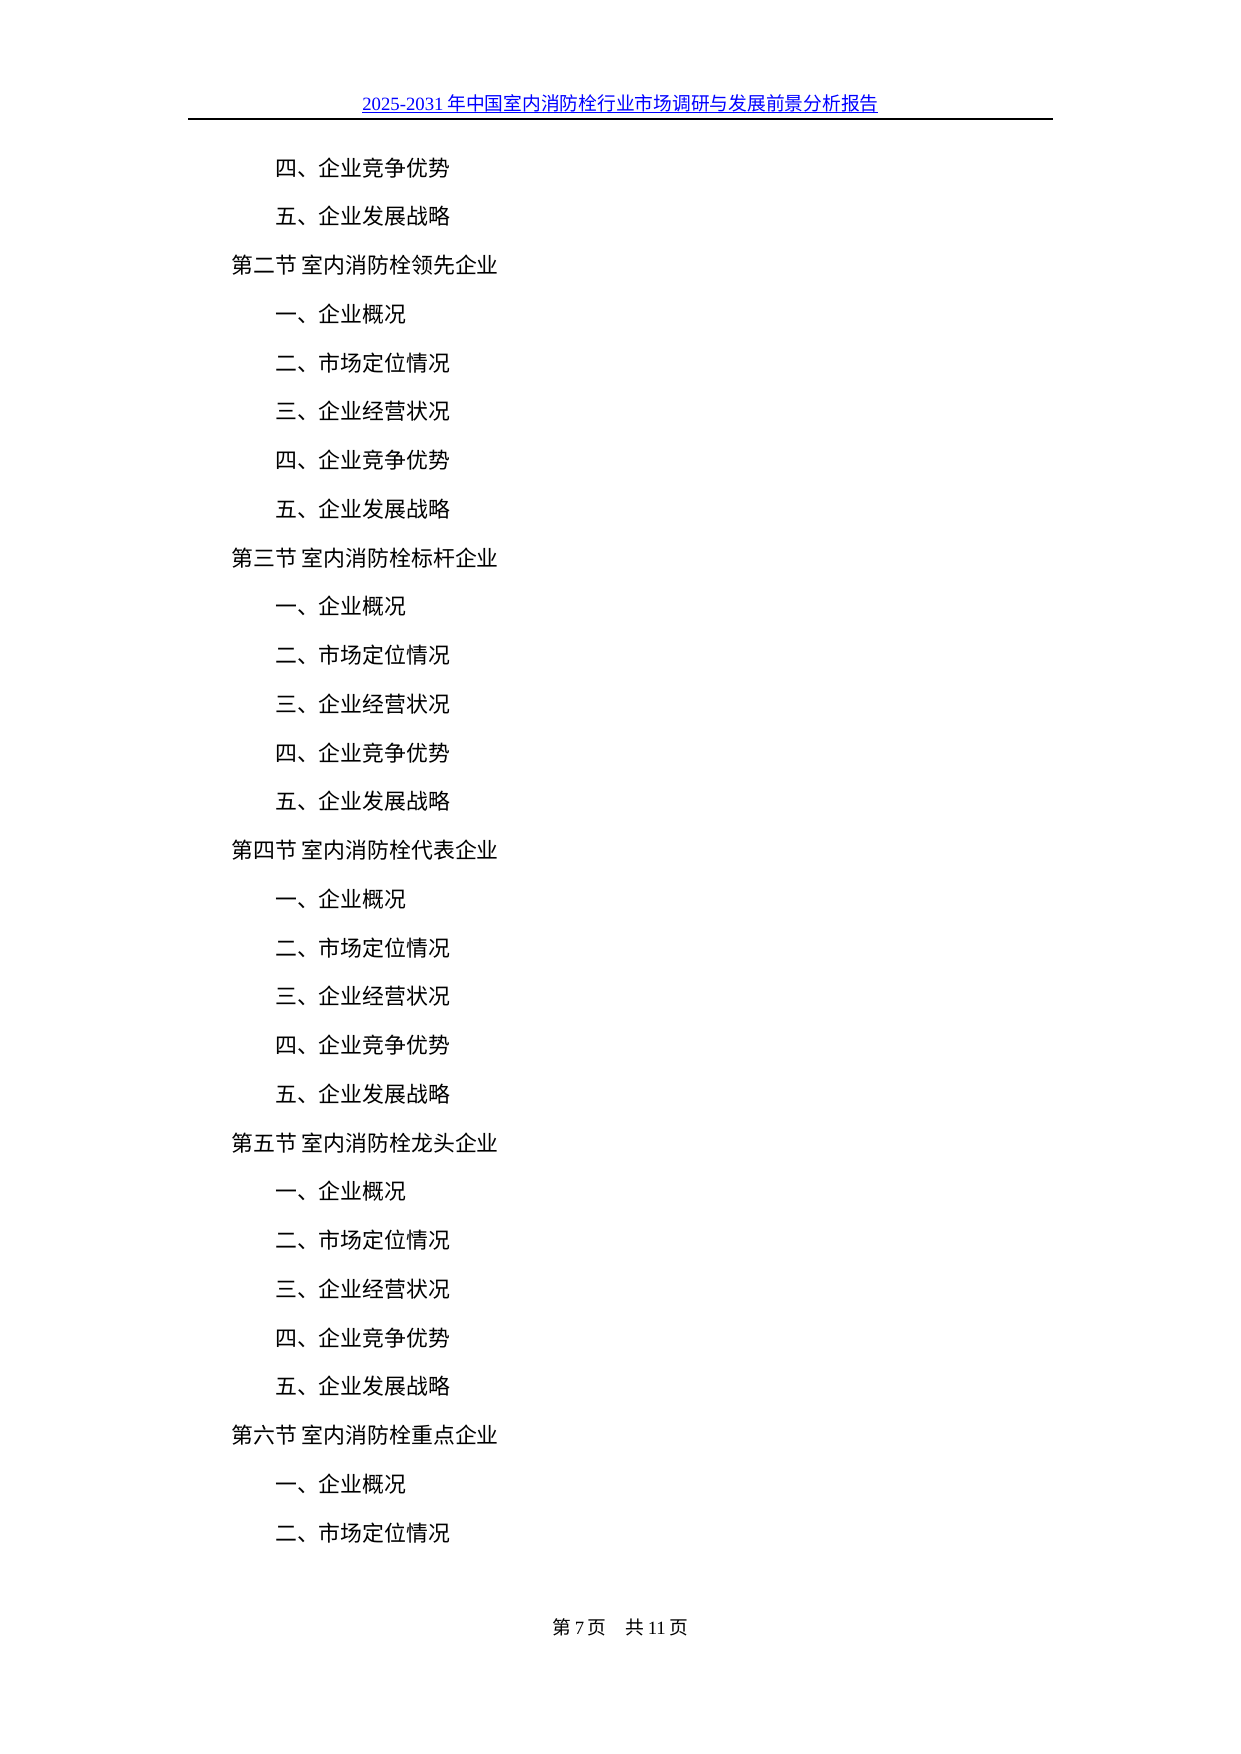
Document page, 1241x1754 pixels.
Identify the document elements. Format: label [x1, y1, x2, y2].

text [187, 150, 1053, 1548]
